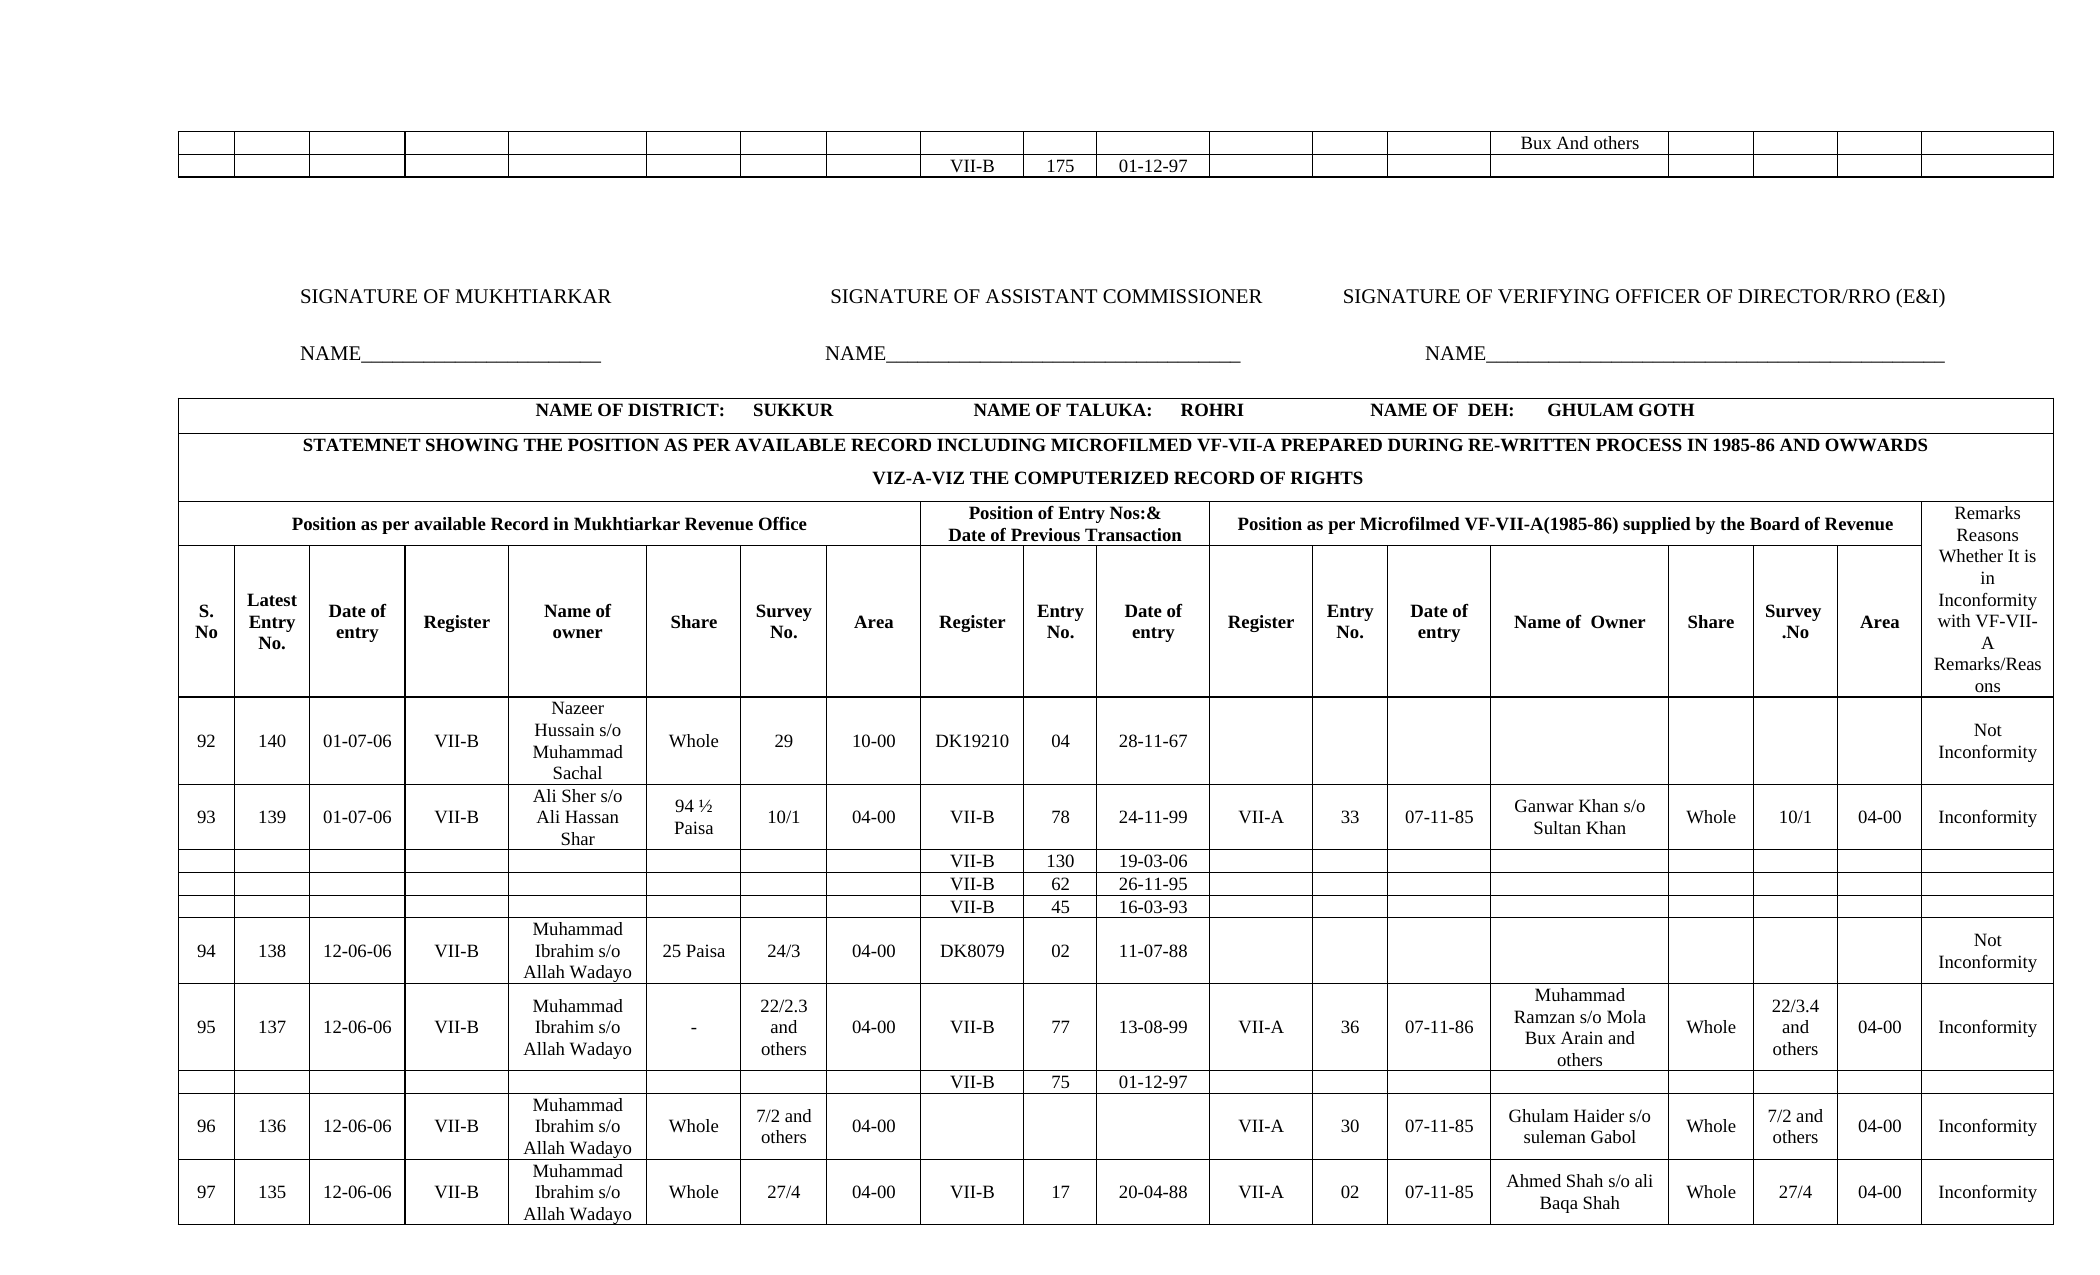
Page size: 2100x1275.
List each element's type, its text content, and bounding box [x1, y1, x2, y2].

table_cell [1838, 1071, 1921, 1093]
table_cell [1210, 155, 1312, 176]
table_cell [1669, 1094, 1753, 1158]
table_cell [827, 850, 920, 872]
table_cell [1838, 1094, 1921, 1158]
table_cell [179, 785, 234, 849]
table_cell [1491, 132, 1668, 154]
text NAME_______________________ NAME__________________________________ NAME____________________________________________ [225, 341, 1950, 365]
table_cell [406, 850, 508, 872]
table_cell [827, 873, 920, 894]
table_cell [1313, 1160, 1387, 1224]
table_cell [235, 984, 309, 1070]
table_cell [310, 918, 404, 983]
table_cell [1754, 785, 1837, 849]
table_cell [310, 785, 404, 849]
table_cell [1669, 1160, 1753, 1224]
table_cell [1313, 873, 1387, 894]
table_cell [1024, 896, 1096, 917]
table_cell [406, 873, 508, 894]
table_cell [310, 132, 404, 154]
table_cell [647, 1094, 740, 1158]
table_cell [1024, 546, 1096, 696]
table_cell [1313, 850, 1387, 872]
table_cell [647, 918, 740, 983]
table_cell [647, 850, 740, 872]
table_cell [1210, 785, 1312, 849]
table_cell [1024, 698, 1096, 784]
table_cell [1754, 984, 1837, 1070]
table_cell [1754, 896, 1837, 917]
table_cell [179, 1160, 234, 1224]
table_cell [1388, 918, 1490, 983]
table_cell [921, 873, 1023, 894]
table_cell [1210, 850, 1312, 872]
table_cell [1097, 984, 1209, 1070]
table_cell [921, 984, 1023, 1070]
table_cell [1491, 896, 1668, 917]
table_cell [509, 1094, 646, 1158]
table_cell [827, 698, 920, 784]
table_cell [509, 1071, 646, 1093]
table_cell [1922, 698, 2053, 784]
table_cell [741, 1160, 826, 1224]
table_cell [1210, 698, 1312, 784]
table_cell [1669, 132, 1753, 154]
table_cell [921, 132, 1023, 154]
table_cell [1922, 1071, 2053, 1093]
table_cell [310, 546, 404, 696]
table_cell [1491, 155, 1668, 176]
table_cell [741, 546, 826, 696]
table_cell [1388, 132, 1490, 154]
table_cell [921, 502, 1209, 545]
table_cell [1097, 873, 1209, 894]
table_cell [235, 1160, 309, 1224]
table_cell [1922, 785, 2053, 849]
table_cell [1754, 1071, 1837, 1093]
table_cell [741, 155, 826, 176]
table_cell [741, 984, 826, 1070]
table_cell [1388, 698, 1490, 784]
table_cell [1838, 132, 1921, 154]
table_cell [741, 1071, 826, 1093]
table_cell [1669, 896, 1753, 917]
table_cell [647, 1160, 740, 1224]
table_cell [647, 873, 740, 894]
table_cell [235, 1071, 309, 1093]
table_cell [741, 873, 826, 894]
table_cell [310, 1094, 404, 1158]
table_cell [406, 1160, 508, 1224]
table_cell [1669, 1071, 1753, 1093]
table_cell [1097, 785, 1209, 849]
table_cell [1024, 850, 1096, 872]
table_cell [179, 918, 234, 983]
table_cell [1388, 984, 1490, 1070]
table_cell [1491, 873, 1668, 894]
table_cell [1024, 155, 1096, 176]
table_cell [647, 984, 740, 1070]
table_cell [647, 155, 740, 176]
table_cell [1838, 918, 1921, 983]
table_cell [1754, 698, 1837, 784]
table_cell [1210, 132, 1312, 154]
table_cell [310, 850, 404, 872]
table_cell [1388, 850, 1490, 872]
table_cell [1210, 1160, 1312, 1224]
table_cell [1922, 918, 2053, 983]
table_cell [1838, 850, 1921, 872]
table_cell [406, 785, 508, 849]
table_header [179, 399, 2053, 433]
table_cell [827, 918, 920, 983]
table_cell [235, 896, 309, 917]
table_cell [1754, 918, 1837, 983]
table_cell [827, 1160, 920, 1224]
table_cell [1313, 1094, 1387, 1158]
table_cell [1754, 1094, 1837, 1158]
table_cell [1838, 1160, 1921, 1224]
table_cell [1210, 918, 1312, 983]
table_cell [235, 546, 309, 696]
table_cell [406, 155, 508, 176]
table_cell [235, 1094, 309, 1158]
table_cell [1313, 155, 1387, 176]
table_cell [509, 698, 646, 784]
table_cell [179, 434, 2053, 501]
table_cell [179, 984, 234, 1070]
text SIGNATURE OF MUKHTIARKAR SIGNATURE OF ASSISTANT COMMISSIONER SIGNATURE OF VERIFYING OFFICER OF DIRECTOR/RRO (E&I) [225, 284, 1950, 308]
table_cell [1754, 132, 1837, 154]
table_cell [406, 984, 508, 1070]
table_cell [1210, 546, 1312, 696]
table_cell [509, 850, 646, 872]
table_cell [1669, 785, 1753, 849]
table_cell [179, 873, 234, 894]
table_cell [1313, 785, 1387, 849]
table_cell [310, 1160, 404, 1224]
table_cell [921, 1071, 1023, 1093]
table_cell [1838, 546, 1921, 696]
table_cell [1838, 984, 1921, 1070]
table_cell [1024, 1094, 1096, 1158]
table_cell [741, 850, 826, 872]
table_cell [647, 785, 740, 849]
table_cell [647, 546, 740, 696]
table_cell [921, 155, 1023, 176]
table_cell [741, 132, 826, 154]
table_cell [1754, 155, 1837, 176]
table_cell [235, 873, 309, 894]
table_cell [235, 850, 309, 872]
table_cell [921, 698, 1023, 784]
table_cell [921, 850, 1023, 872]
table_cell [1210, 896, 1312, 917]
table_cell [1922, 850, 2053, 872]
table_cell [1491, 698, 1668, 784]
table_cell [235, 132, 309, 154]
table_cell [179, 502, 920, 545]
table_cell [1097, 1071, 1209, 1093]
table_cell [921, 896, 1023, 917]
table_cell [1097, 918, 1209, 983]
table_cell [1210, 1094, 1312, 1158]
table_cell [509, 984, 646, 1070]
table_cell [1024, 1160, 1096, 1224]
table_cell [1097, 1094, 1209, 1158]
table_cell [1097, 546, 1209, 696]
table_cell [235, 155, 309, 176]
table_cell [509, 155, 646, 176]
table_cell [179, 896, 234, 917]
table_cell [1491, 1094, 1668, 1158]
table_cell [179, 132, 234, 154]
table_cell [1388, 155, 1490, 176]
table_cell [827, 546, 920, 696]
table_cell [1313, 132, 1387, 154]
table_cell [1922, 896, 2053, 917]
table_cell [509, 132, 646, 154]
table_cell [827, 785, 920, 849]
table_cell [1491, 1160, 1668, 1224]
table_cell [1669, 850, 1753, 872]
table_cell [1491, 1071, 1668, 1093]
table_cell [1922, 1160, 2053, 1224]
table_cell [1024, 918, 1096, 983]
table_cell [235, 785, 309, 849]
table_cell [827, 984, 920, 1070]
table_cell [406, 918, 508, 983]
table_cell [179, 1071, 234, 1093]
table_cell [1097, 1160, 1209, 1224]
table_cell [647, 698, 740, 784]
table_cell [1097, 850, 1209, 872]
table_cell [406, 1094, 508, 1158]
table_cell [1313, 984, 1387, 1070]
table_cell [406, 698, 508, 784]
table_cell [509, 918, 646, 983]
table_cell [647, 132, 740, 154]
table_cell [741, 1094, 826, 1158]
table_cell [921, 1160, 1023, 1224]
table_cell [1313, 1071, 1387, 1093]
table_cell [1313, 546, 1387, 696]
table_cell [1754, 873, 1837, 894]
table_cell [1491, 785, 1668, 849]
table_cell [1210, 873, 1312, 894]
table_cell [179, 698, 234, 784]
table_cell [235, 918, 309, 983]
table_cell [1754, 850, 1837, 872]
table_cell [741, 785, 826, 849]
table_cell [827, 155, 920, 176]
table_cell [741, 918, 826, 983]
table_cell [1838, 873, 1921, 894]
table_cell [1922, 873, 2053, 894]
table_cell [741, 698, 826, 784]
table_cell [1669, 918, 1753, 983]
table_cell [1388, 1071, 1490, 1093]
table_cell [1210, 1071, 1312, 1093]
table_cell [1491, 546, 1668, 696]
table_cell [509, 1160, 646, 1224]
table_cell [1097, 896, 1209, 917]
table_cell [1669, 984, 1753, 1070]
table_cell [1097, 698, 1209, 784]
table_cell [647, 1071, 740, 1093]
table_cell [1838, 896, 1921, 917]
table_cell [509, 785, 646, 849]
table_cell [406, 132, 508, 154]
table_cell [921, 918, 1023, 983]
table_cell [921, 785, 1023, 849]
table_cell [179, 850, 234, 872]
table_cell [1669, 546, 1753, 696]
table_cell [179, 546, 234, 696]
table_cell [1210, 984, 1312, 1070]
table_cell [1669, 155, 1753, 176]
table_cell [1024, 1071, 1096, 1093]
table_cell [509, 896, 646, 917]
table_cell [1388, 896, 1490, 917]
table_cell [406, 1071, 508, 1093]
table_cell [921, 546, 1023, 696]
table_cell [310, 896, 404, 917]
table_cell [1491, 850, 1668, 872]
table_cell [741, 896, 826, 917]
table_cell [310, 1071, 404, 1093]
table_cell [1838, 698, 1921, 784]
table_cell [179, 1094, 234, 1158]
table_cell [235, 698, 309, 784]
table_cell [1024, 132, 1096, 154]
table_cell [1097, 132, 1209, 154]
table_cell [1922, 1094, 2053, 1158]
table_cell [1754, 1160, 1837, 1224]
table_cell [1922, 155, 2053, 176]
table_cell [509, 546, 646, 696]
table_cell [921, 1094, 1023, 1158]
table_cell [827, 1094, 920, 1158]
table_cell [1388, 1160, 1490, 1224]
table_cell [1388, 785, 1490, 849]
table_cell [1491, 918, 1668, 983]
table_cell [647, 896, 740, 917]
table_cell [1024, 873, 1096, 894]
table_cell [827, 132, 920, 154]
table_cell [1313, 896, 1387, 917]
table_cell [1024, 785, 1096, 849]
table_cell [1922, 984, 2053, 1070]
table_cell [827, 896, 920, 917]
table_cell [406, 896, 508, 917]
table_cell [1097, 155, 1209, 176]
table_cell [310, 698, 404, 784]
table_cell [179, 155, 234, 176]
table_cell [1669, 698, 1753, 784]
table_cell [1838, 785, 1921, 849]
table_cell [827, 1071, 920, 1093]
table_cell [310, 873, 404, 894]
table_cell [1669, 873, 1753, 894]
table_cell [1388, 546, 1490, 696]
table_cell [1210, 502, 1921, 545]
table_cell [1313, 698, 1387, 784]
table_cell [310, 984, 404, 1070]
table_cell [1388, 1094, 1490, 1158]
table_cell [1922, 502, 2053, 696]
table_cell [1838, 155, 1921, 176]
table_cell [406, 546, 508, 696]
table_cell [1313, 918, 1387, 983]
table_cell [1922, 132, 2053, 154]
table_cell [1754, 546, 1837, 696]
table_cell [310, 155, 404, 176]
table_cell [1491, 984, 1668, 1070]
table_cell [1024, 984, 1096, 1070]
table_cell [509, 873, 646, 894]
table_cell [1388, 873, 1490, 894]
